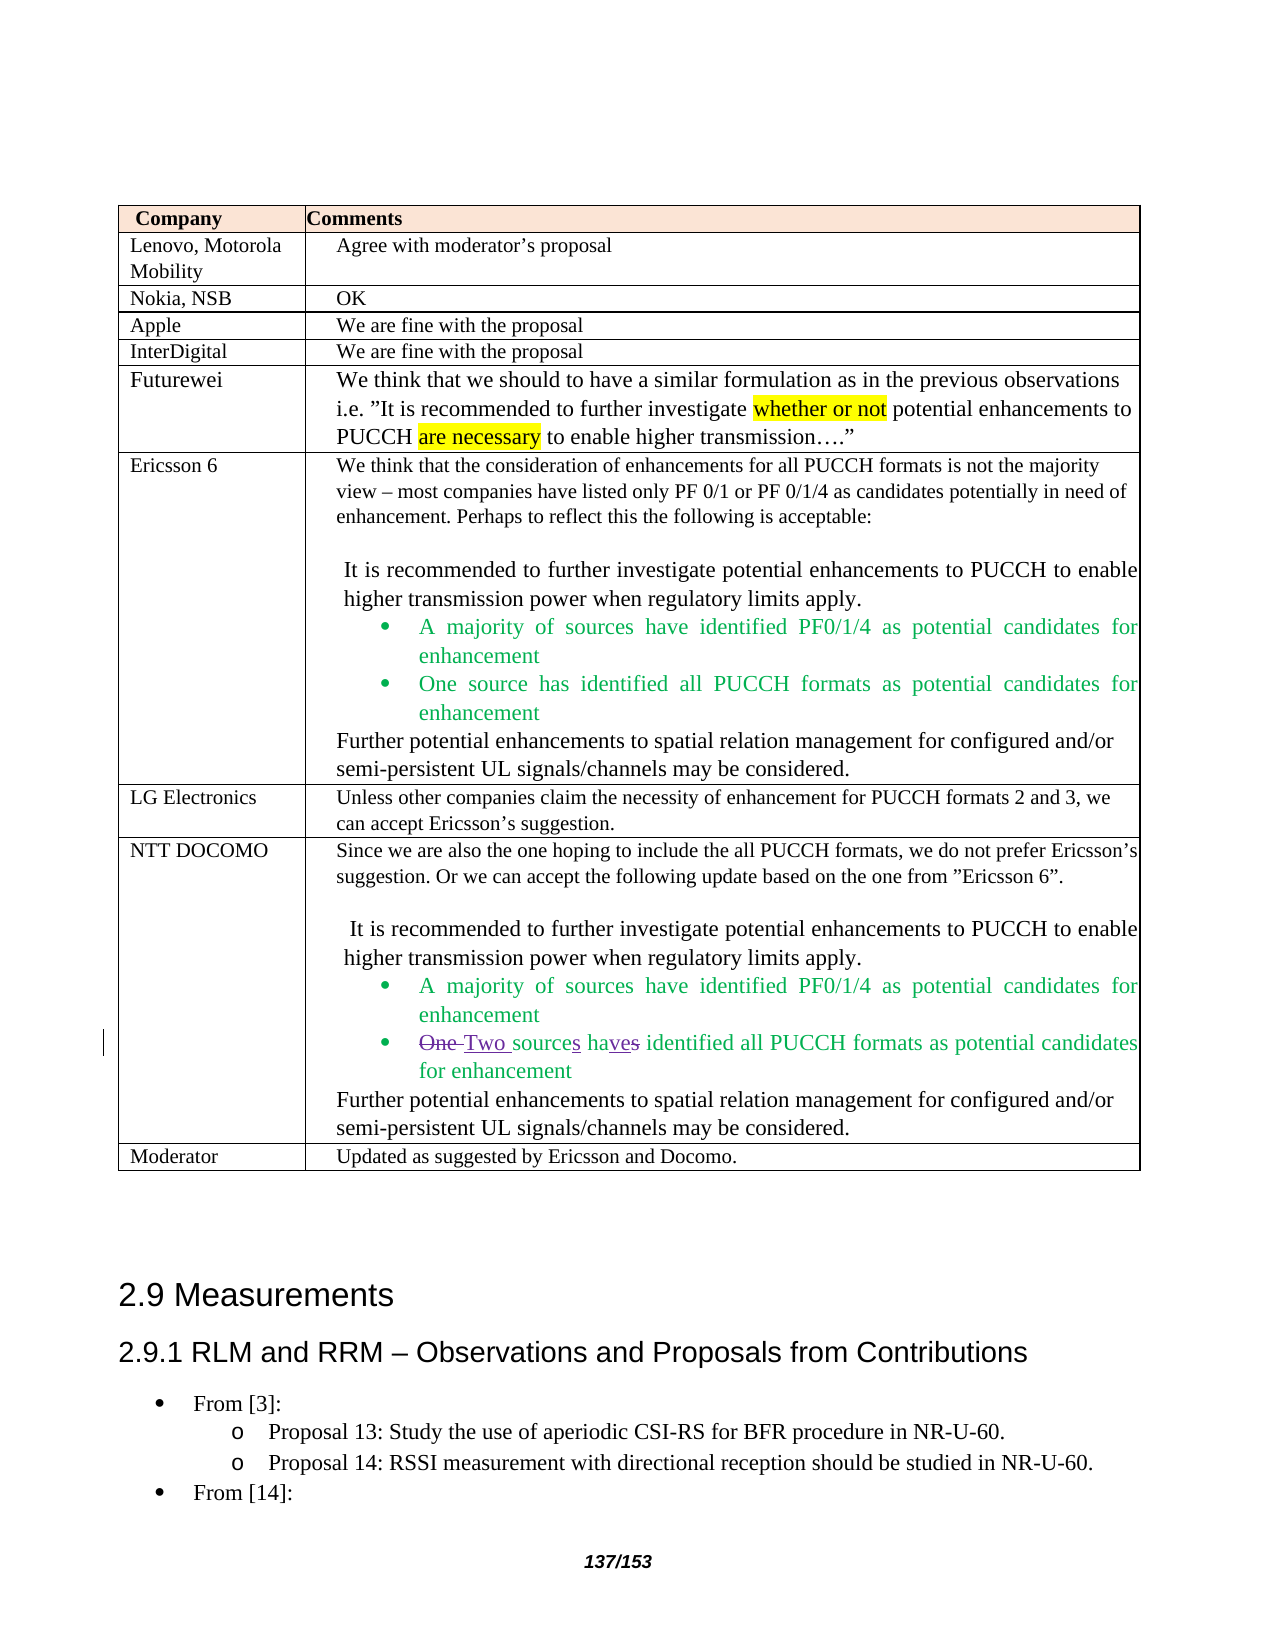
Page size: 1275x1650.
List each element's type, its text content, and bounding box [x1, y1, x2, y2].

subtitle 2.9 Measurements [118, 1275, 1157, 1313]
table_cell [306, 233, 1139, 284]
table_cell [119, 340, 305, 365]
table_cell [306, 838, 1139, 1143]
list Proposal 14: RSSI measurement with directional reception should be studied in NR-U-60. [231, 1449, 1157, 1477]
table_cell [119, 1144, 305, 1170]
subtitle 2.9.1 RLM and RRM – Observations and Proposals from Contributions [118, 1335, 1157, 1368]
list Proposal 13: Study the use of aperiodic CSI-RS for BFR procedure in NR-U-60. [231, 1418, 1157, 1447]
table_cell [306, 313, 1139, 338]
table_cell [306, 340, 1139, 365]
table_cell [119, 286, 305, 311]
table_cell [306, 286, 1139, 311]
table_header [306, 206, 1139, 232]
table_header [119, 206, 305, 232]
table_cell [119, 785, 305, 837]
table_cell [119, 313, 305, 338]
list From [14]: [156, 1479, 1157, 1506]
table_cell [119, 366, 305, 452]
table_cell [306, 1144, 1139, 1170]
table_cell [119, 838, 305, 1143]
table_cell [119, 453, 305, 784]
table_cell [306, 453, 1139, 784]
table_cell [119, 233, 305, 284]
list From [3]: [156, 1390, 1157, 1416]
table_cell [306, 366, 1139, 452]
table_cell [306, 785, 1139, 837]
